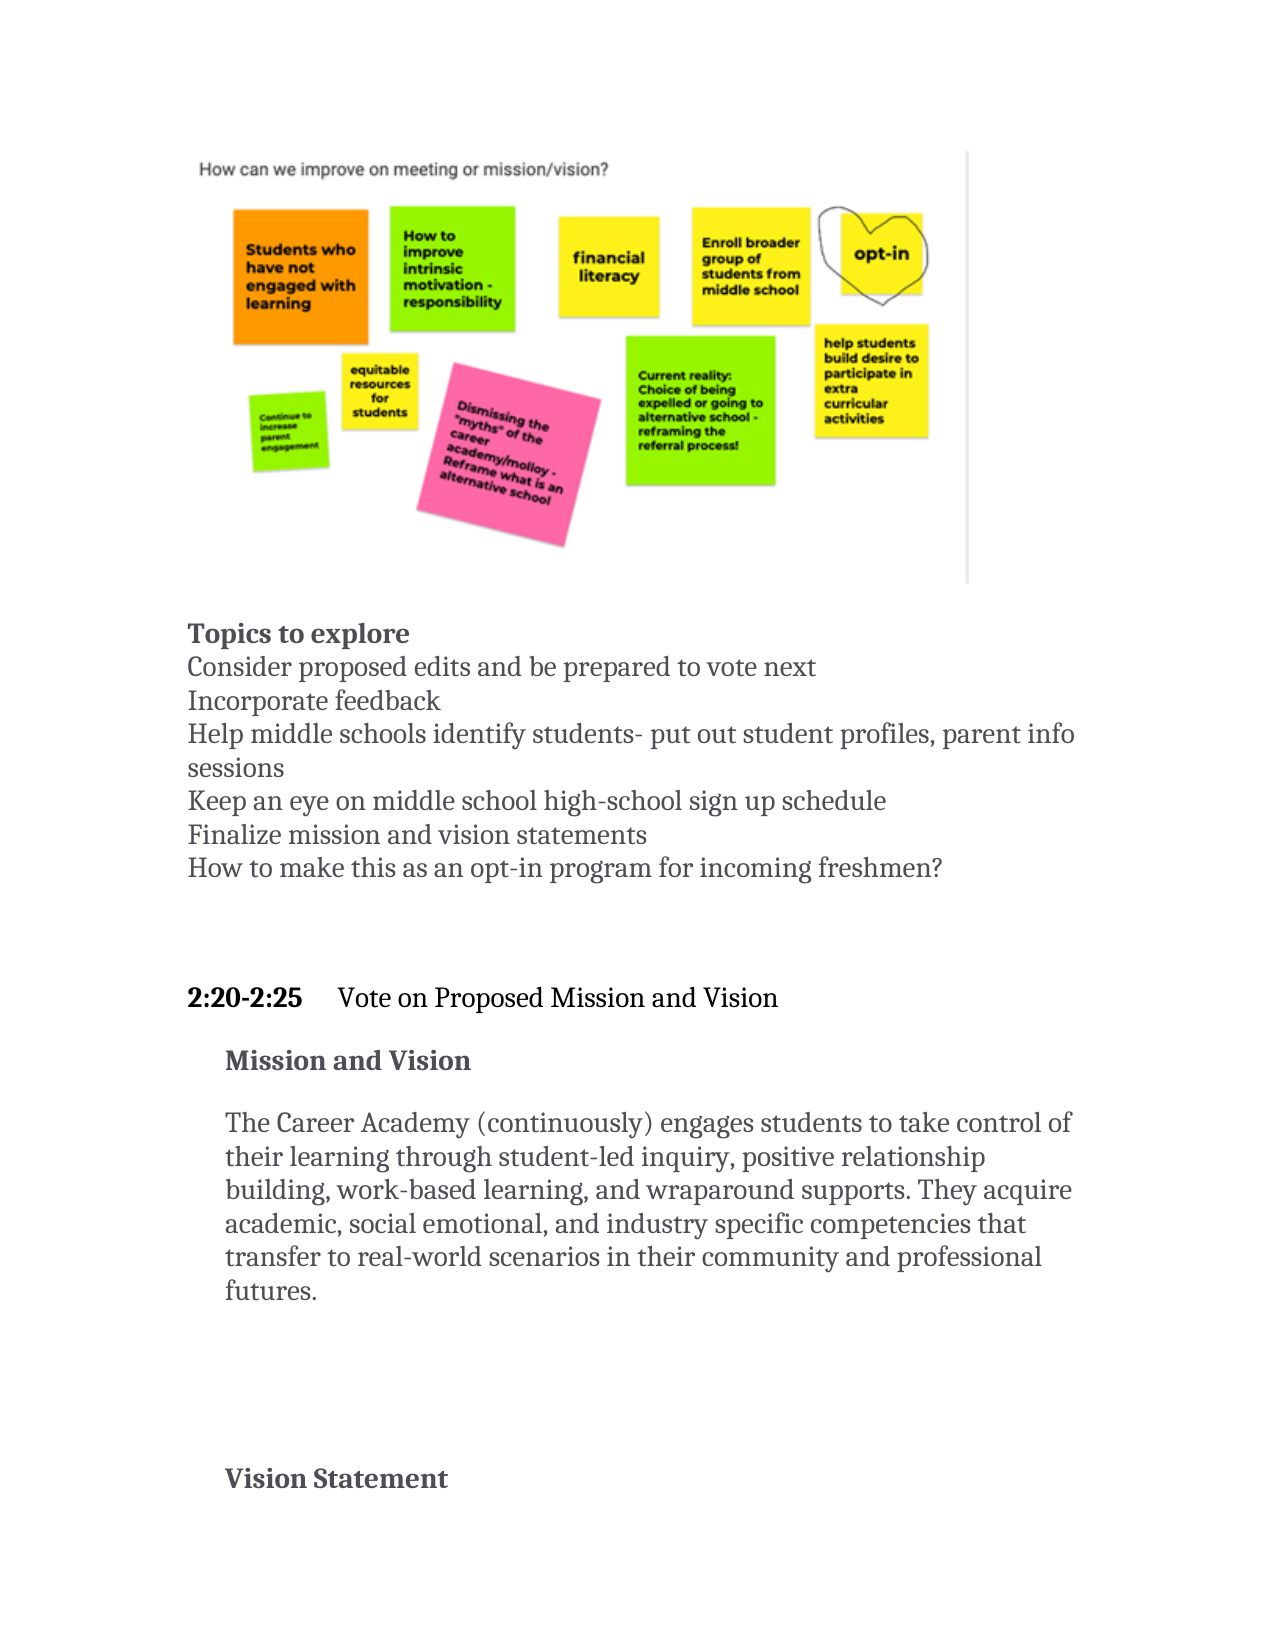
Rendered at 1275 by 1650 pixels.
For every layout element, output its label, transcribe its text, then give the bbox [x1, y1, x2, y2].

text Vision Statement [225, 1462, 1087, 1496]
picture [187, 150, 969, 584]
text Consider proposed edits and be prepared to vote next [187, 650, 1087, 684]
text Incorporate feedback [187, 684, 1087, 717]
text Help middle schools identify students- put out student profiles, parent info sessions [187, 717, 1087, 784]
text How to make this as an opt-in program for incoming freshmen? [187, 852, 1087, 885]
text Finalize mission and vision statements [187, 818, 1087, 852]
text Mission and Vision [225, 1044, 1087, 1077]
text Keep an eye on middle school high-school sign up schedule [187, 784, 1087, 818]
text 2:20-2:25 Vote on Proposed Mission and Vision [187, 981, 1087, 1014]
text Topics to explore [187, 617, 1087, 650]
text The Career Academy (continuously) engages students to take control of their learning through student-led inquiry, positive relationship building, work-based learning, and wraparound supports. They acquire academic, social emotional, and industry specific competencies that transfer to real-world scenarios in their community and professional futures. [225, 1106, 1087, 1308]
